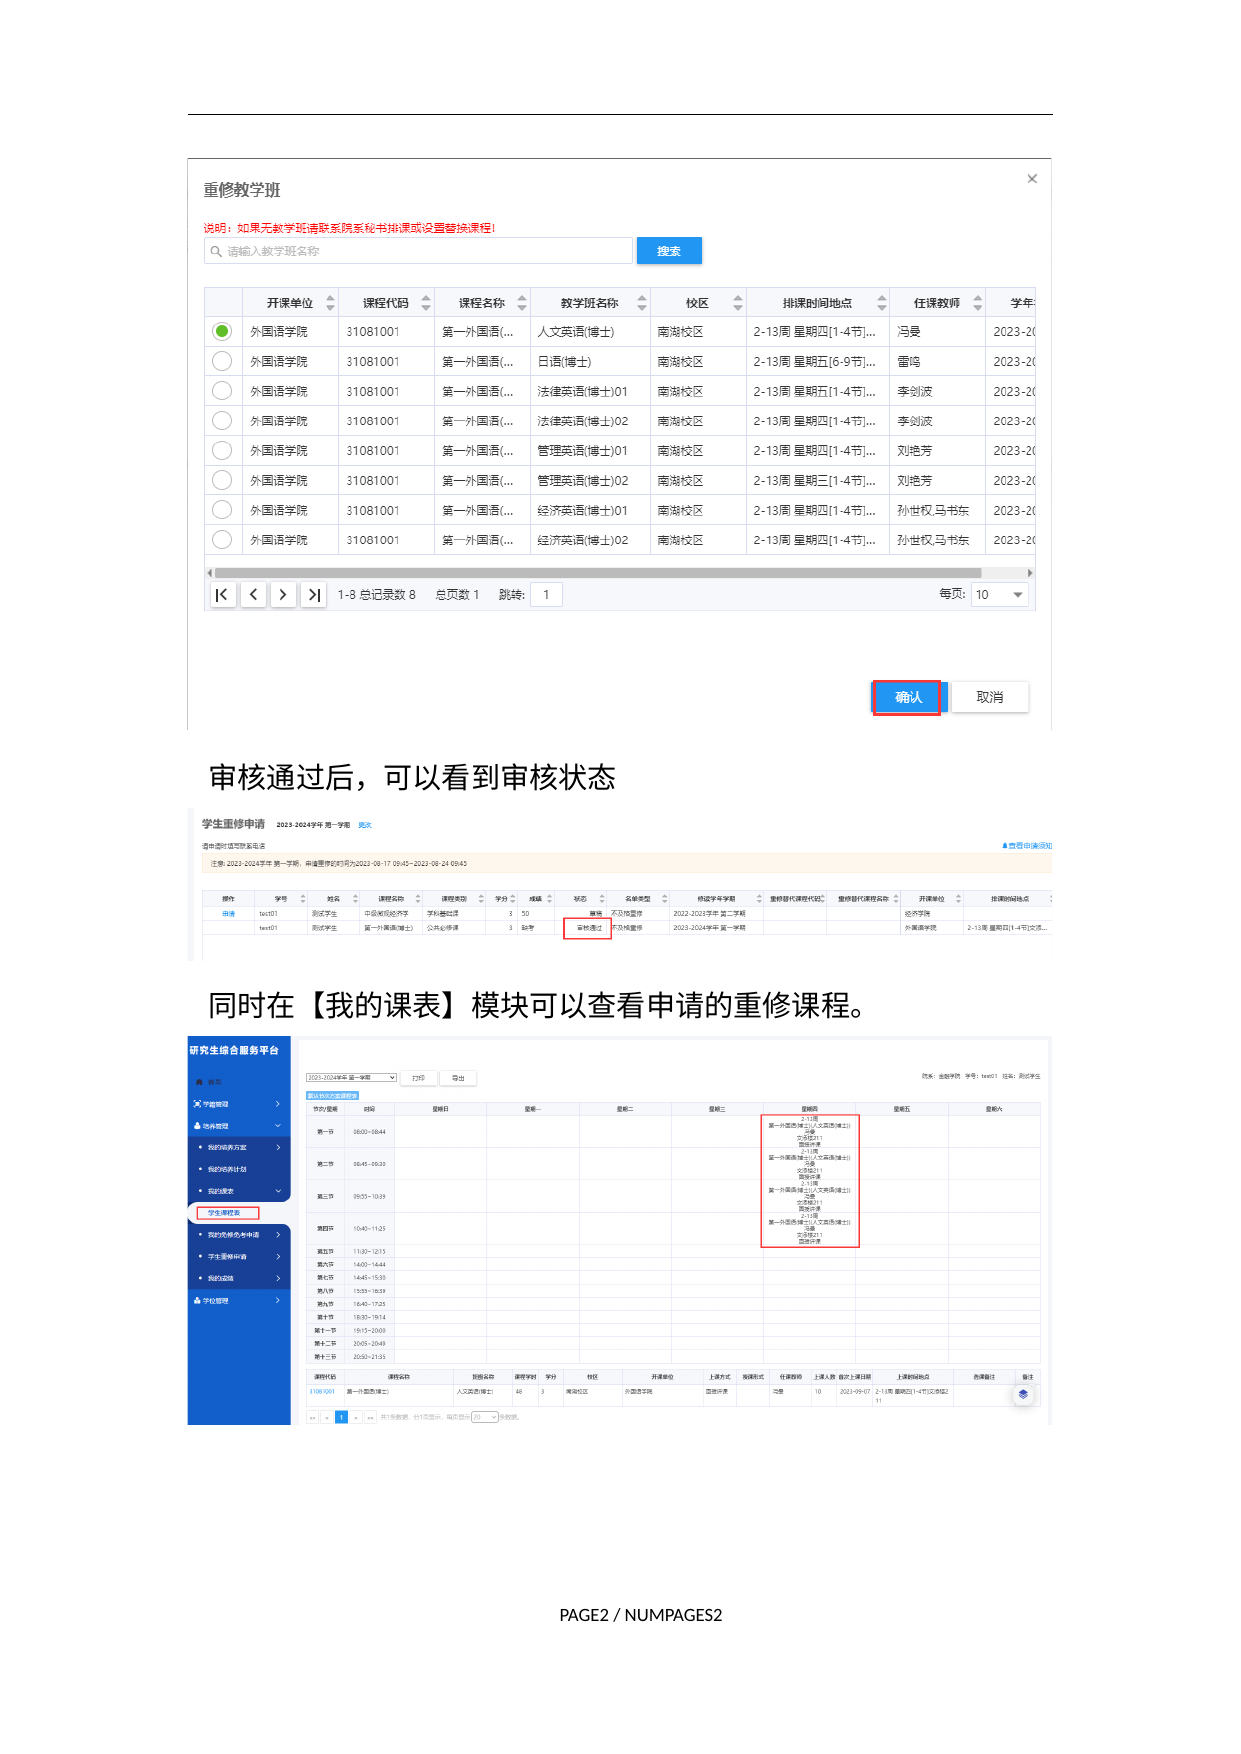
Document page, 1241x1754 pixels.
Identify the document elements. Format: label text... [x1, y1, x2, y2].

picture [187, 1036, 1053, 1425]
picture [187, 808, 1053, 961]
picture [187, 158, 1052, 730]
text 审核通过后，可以看到审核状态 [187, 743, 1053, 808]
text 同时在【我的课表】模块可以查看申请的重修课程。 [187, 971, 1053, 1036]
